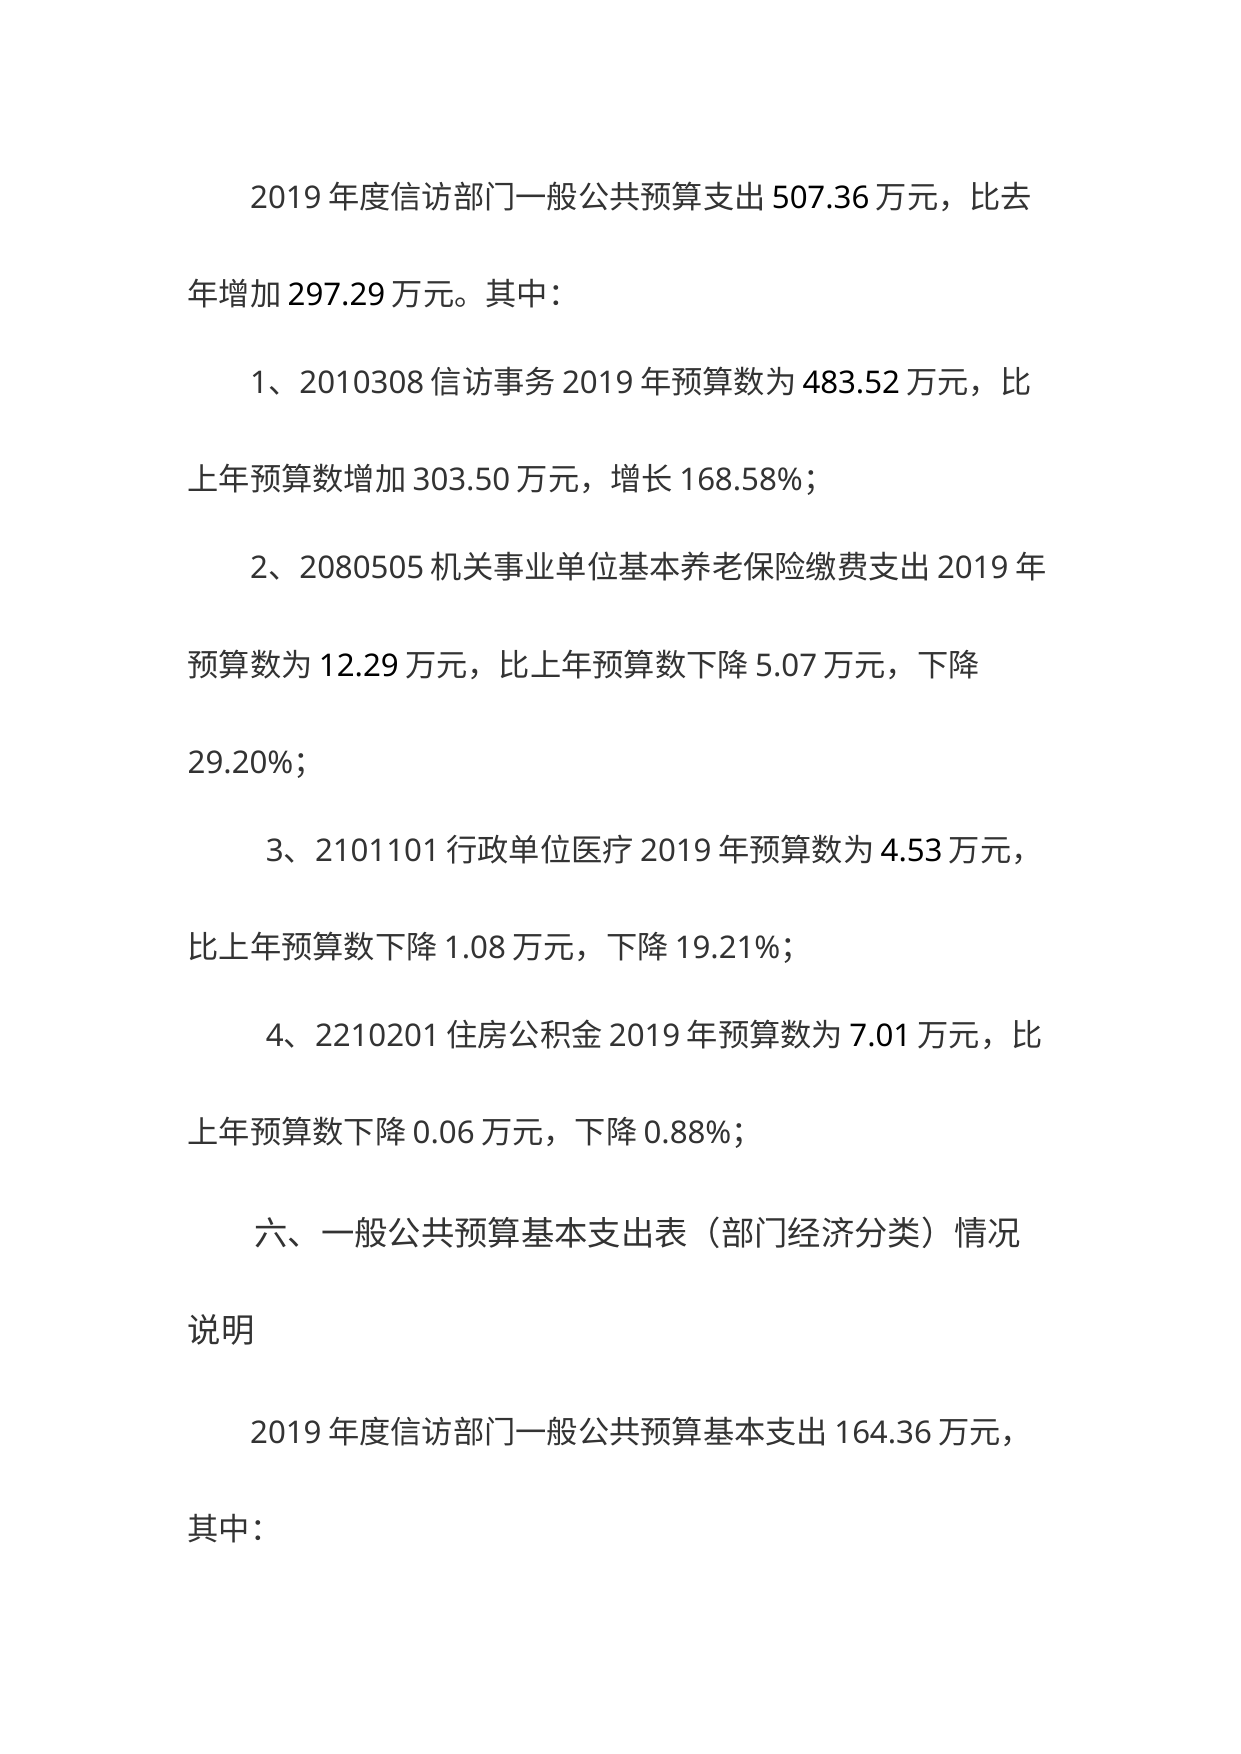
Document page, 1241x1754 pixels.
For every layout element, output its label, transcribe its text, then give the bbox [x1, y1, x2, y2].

text 六、一般公共预算基本支出表（部门经济分类）情况说明 [187, 1198, 1053, 1361]
text 2、2080505机关事业单位基本养老保险缴费支出2019年预算数为12.29万元，比上年预算数下降5.07万元，下降29.20%； [187, 532, 1053, 792]
text 2019年度信访部门一般公共预算支出507.36万元，比去年增加297.29万元。其中： [187, 162, 1053, 324]
text 4、2210201住房公积金2019年预算数为7.01万元，比上年预算数下降0.06万元，下降0.88%； [187, 1000, 1053, 1163]
text 3、2101101行政单位医疗2019年预算数为4.53万元，比上年预算数下降1.08万元，下降19.21%； [187, 815, 1053, 978]
text 2019年度信访部门一般公共预算基本支出164.36万元，其中： [187, 1397, 1053, 1559]
text 1、2010308信访事务2019年预算数为483.52万元，比上年预算数增加303.50万元，增长168.58%； [187, 347, 1053, 510]
